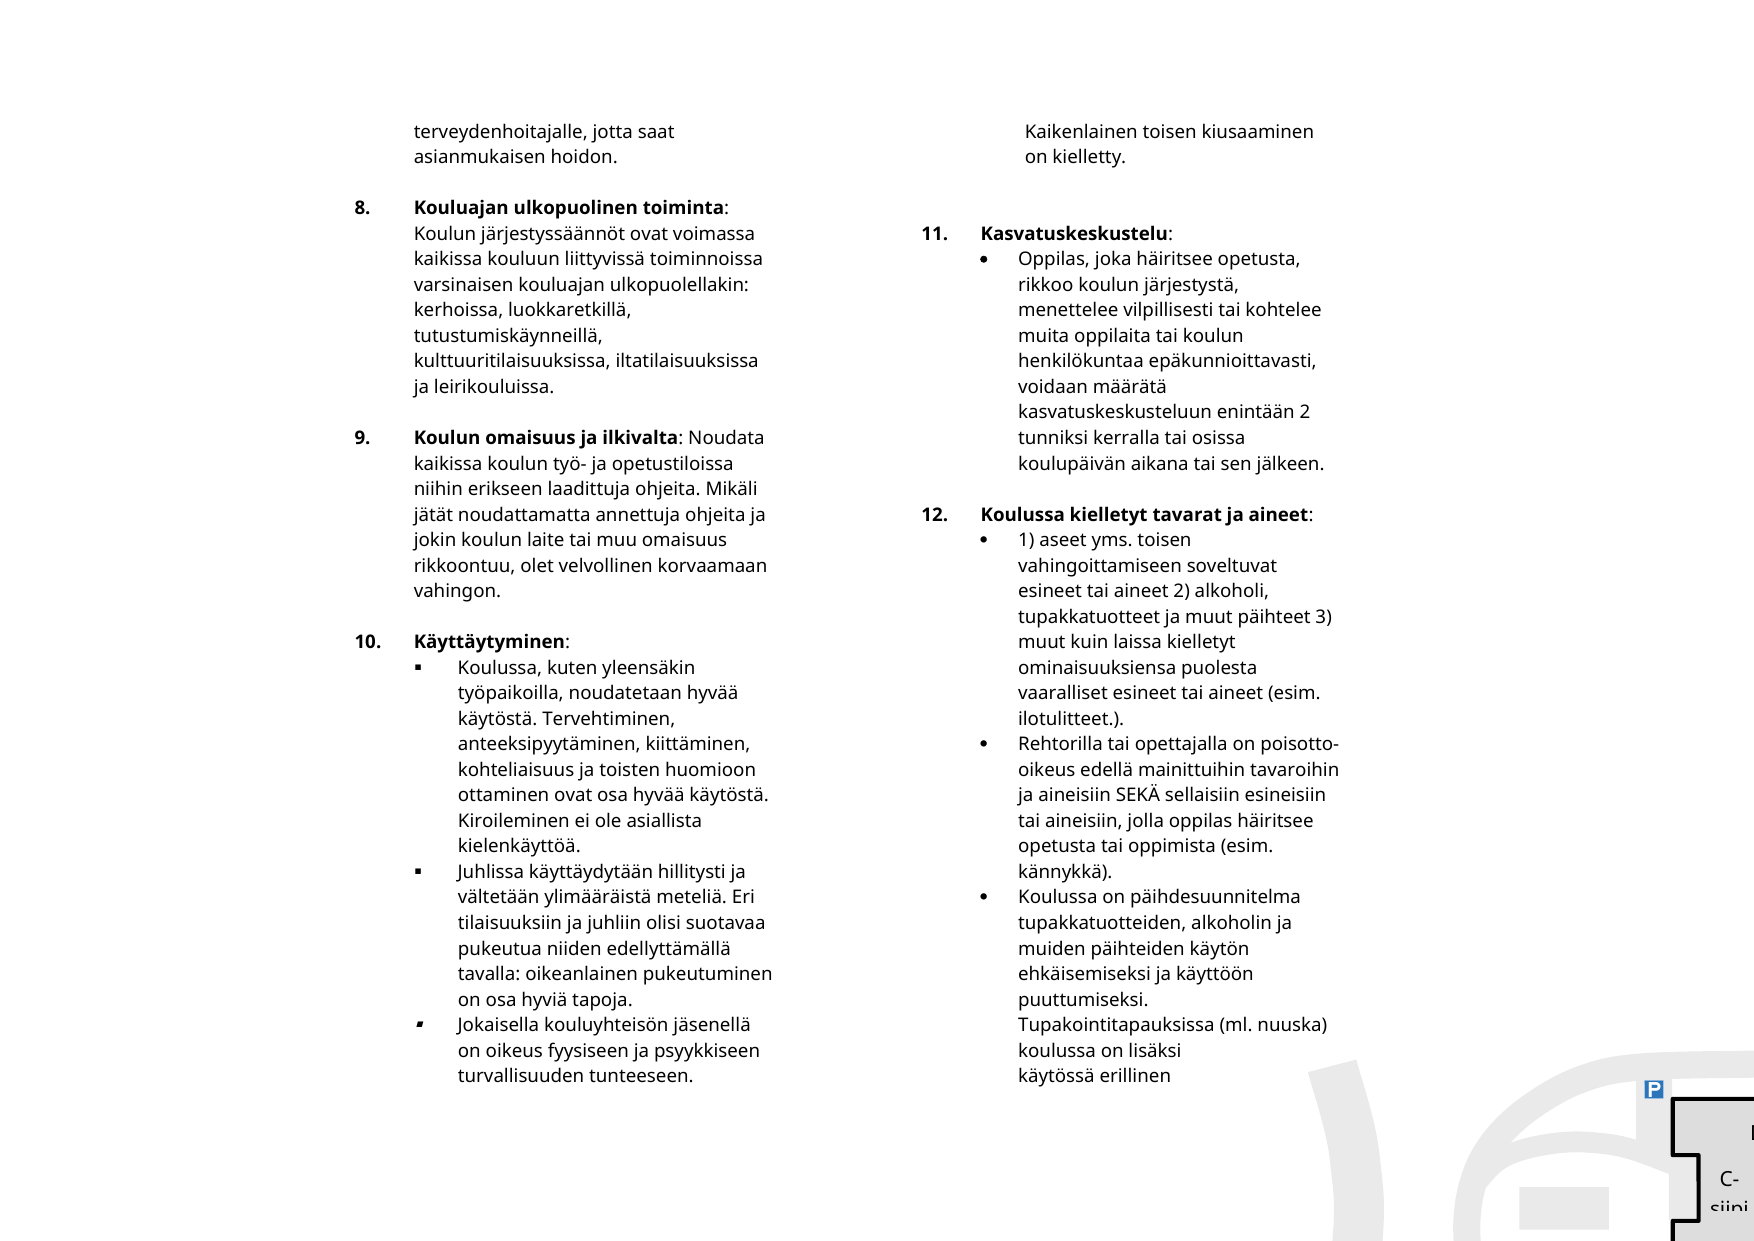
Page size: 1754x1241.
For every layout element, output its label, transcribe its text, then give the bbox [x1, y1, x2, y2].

list Jokaisella kouluyhteisön jäsenellä on oikeus fyysiseen ja psyykkiseen turvallisuuden tunteeseen. Kaikenlainen toisen kiusaaminen on kielletty. [980, 118, 1341, 169]
picture [1644, 1080, 1664, 1099]
list Kasvatuskeskustelu: [921, 220, 1341, 246]
list Rehtorilla tai opettajalla on poisotto-oikeus edellä mainittuihin tavaroihin ja aineisiin SEKÄ sellaisiin esineisiin tai aineisiin, jolla oppilas häiritsee opetusta tai oppimista (esim. kännykkä). [980, 731, 1341, 884]
list Koulussa kielletyt tavarat ja aineet: [921, 501, 1341, 526]
list Koulun omaisuus ja ilkivalta: Noudata kaikissa koulun työ- ja opetustiloissa niihin erikseen laadittuja ohjeita. Mikäli jätät noudattamatta annettuja ohjeita ja jokin koulun laite tai muu omaisuus rikkoontuu, olet velvollinen korvaamaan vahingon. [354, 424, 773, 603]
list Juhlissa käyttäydytään hillitysti ja vältetään ylimääräistä meteliä. Eri tilaisuuksiin ja juhliin olisi suotavaa pukeutua niiden edellyttämällä tavalla: oikeanlainen pukeutuminen on osa hyviä tapoja. [413, 858, 773, 1011]
list Jokaisella kouluyhteisön jäsenellä on oikeus fyysiseen ja psyykkiseen turvallisuuden tunteeseen. Kaikenlainen toisen kiusaaminen on kielletty. [413, 1011, 773, 1088]
list 1) aseet yms. toisen vahingoittamiseen soveltuvat esineet tai aineet 2) alkoholi, tupakkatuotteet ja muut päihteet 3) muut kuin laissa kielletyt ominaisuuksiensa puolesta vaaralliset esineet tai aineet (esim. ilotulitteet.). [980, 526, 1341, 731]
list Oppilas, joka häiritsee opetusta, rikkoo koulun järjestystä, menettelee vilpillisesti tai kohtelee muita oppilaita tai koulun henkilökuntaa epäkunnioittavasti, voidaan määrätä kasvatuskeskusteluun enintään 2 tunniksi kerralla tai osissa koulupäivän aikana tai sen jälkeen. [980, 246, 1341, 475]
list Käyttäytyminen: [354, 628, 773, 654]
list Koulussa, kuten yleensäkin työpaikoilla, noudatetaan hyvää käytöstä. Tervehtiminen, anteeksipyytäminen, kiittäminen, kohteliaisuus ja toisten huomioon ottaminen ovat osa hyvää käytöstä. Kiroileminen ei ole asiallista kielenkäyttöä. [413, 654, 773, 858]
list Kouluajan ulkopuolinen toiminta: Koulun järjestyssäännöt ovat voimassa kaikissa kouluun liittyvissä toiminnoissa varsinaisen kouluajan ulkopuolellakin: kerhoissa, luokkaretkillä, tutustumiskäynneillä, kulttuuritilaisuuksissa, iltatilaisuuksissa ja leirikouluissa. [354, 195, 773, 399]
